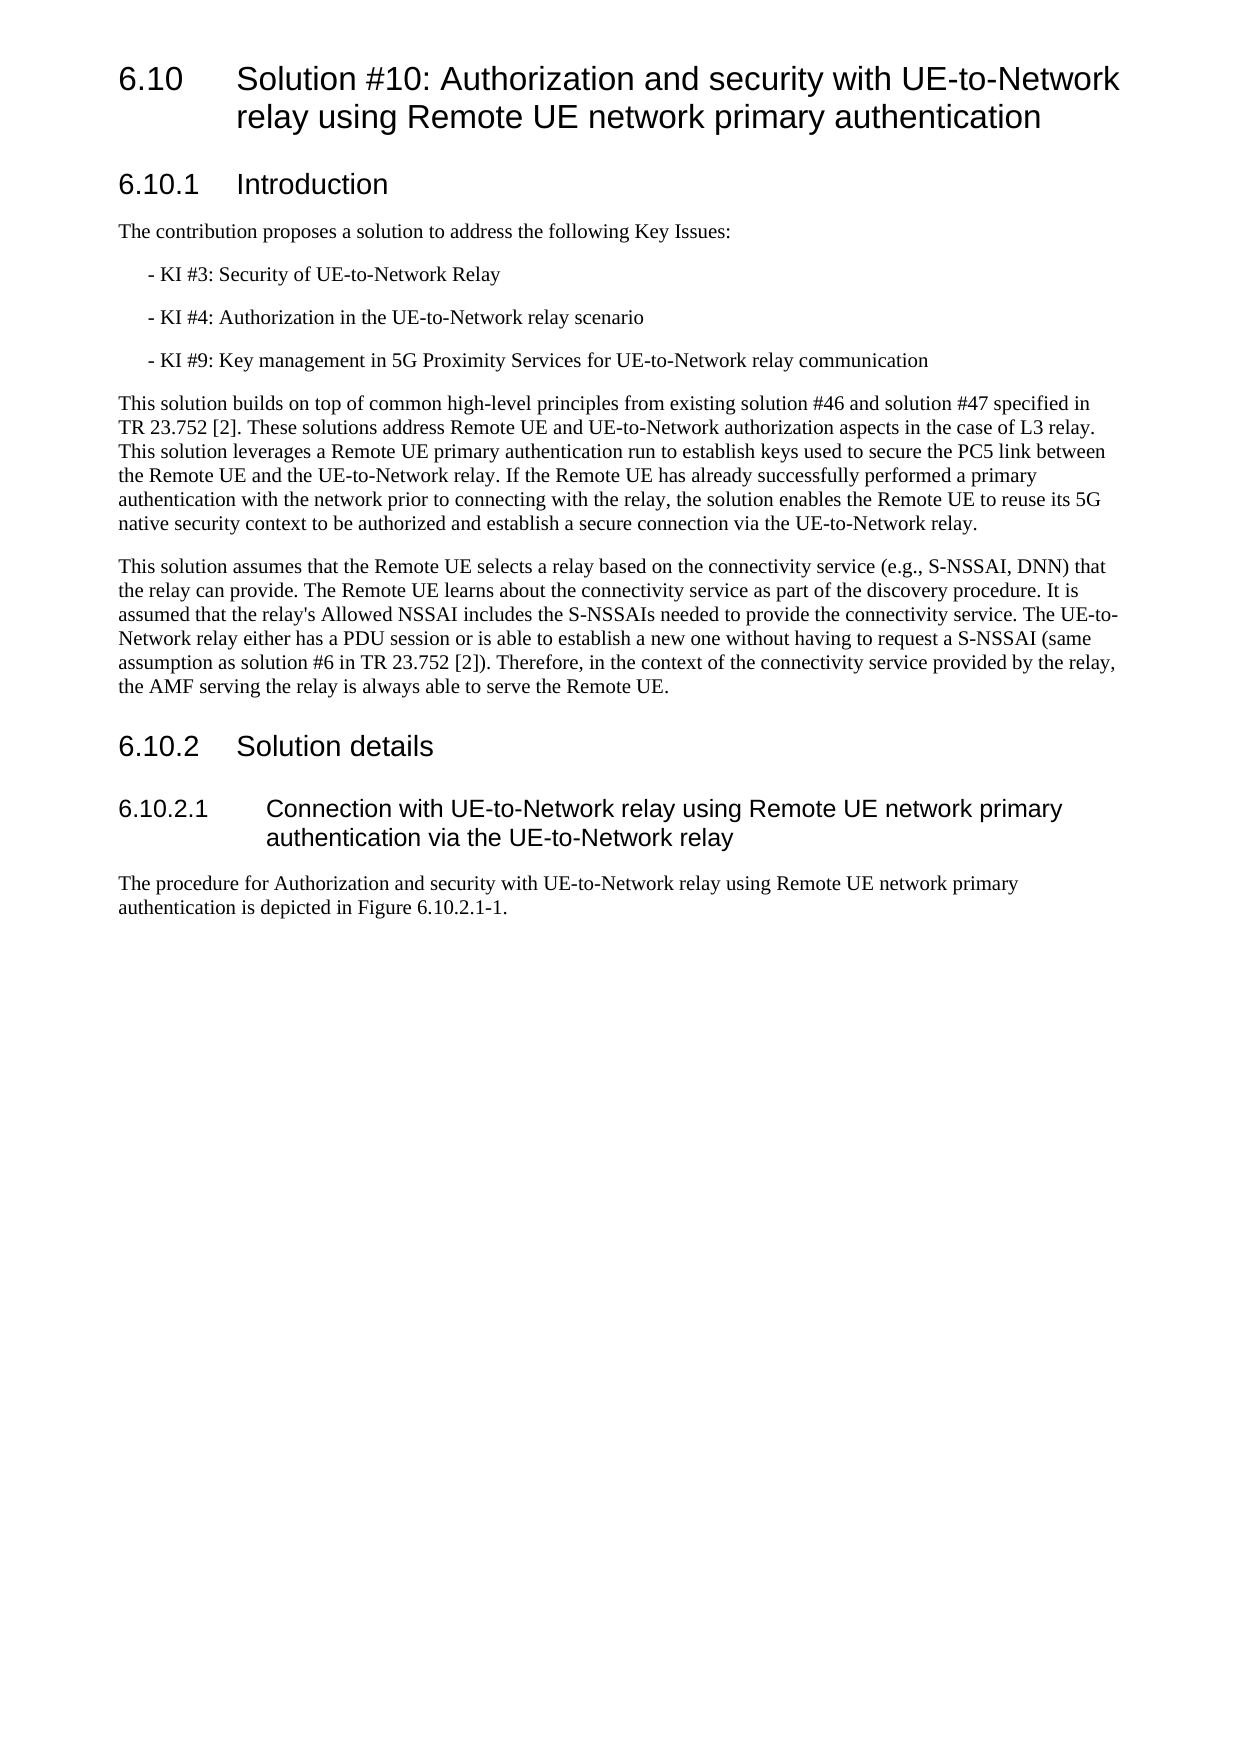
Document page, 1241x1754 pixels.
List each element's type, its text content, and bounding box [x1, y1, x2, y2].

subtitle 6.10.1 Introduction [118, 167, 1122, 201]
text - KI #3: Security of UE-to-Network Relay [148, 262, 1122, 286]
text - KI #4: Authorization in the UE-to-Network relay scenario [148, 305, 1122, 329]
subtitle 6.10 Solution #10: Authorization and security with UE-to-Network relay using Remote UE network primary authentication [118, 59, 1122, 136]
subtitle 6.10.2.1 Connection with UE-to-Network relay using Remote UE network primary authentication via the UE-to-Network relay [118, 794, 1122, 852]
text This solution builds on top of common high-level principles from existing solution #46 and solution #47 specified in TR 23.752 [2]. These solutions address Remote UE and UE-to-Network authorization aspects in the case of L3 relay. This solution leverages a Remote UE primary authentication run to establish keys used to secure the PC5 link between the Remote UE and the UE-to-Network relay. If the Remote UE has already successfully performed a primary authentication with the network prior to connecting with the relay, the solution enables the Remote UE to reuse its 5G native security context to be authorized and establish a secure connection via the UE-to-Network relay. [118, 391, 1122, 535]
text The procedure for Authorization and security with UE-to-Network relay using Remote UE network primary authentication is depicted in Figure 6.10.2.1-1. [118, 871, 1122, 919]
text This solution assumes that the Remote UE selects a relay based on the connectivity service (e.g., S-NSSAI, DNN) that the relay can provide. The Remote UE learns about the connectivity service as part of the discovery procedure. It is assumed that the relay's Allowed NSSAI includes the S-NSSAIs needed to provide the connectivity service. The UE-to-Network relay either has a PDU session or is able to establish a new one without having to request a S-NSSAI (same assumption as solution #6 in TR 23.752 [2]). Therefore, in the context of the connectivity service provided by the relay, the AMF serving the relay is always able to serve the Remote UE. [118, 554, 1122, 698]
text The contribution proposes a solution to address the following Key Issues: [118, 219, 1122, 243]
text - KI #9: Key management in 5G Proximity Services for UE-to-Network relay communication [148, 348, 1122, 372]
subtitle 6.10.2 Solution details [118, 729, 1122, 763]
